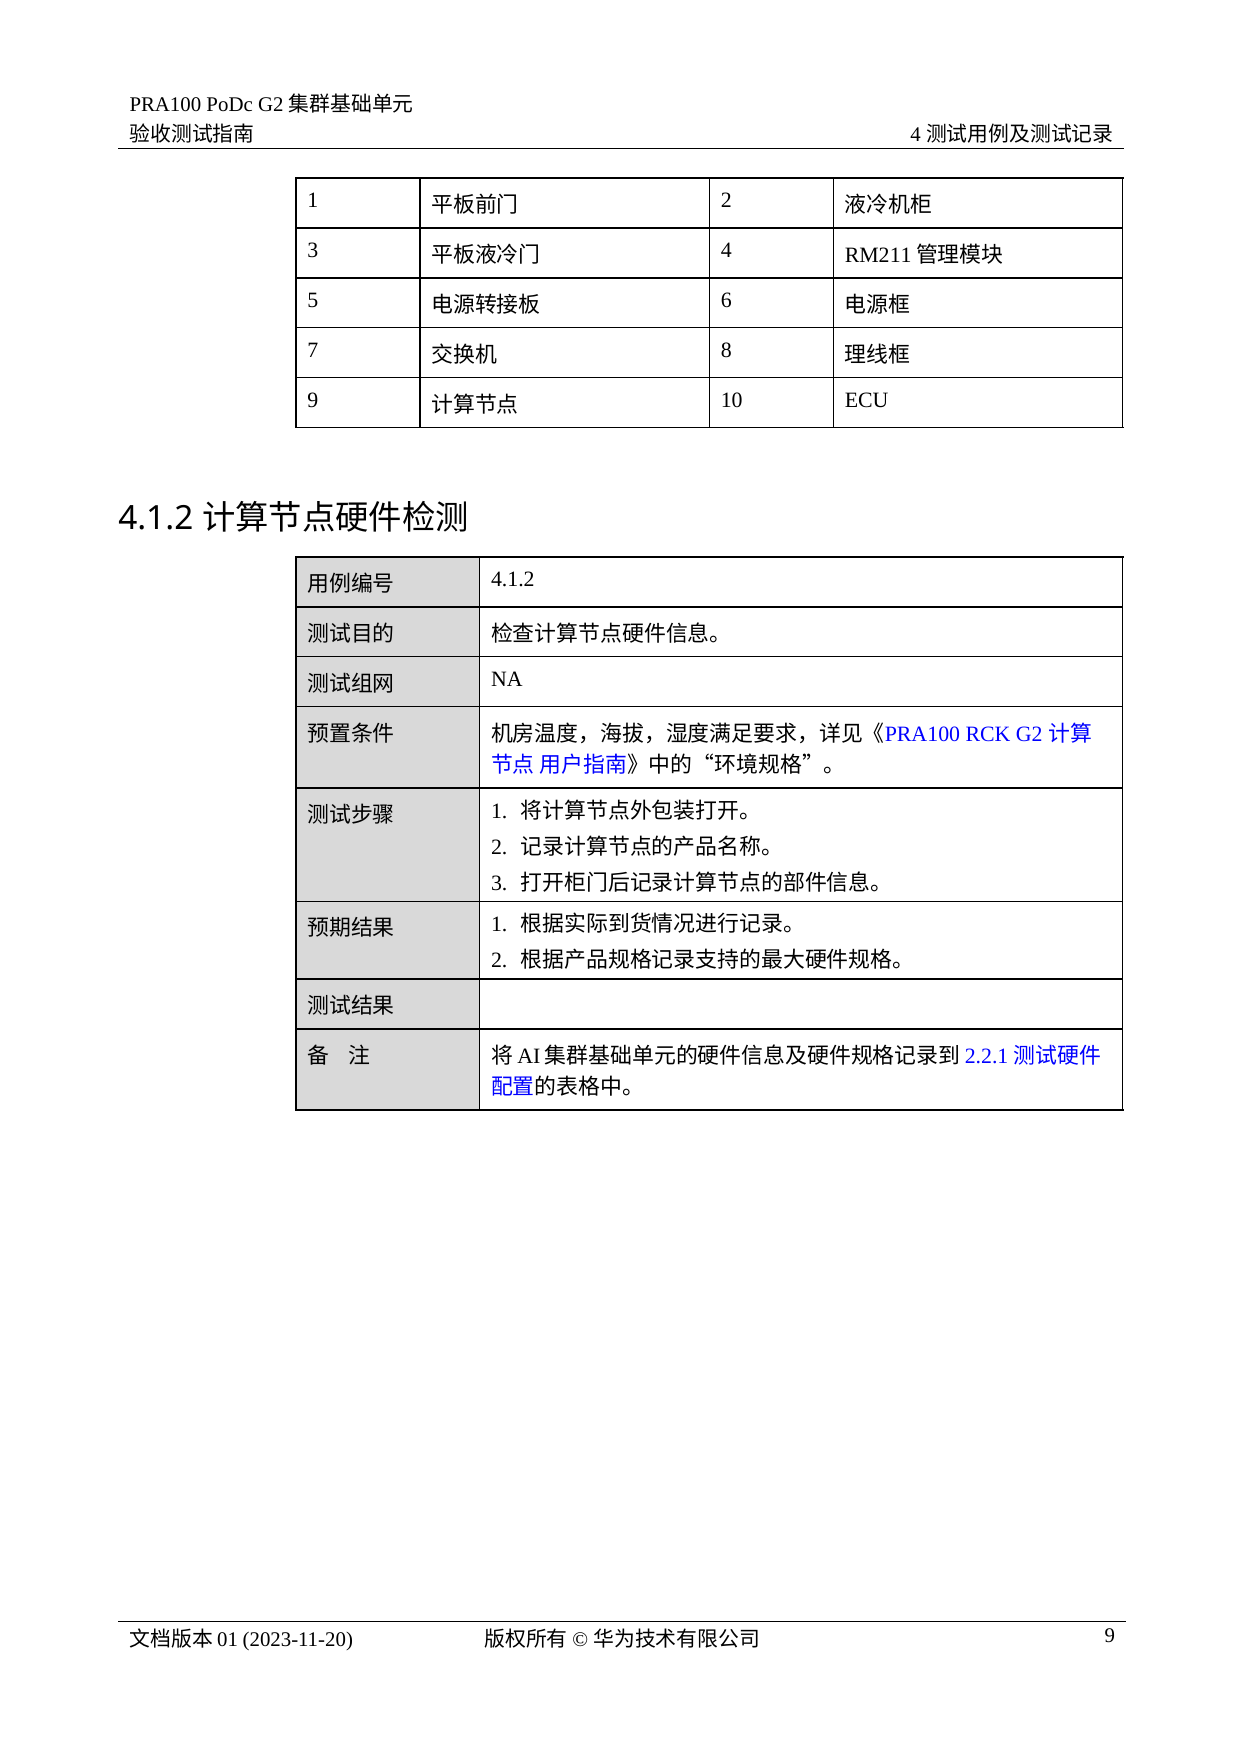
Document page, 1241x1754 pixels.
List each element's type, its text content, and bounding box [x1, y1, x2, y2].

table_cell RM211管理模块 [834, 229, 1122, 277]
table_cell ECU [834, 378, 1122, 427]
table_cell 6 [710, 279, 833, 327]
table_header 4.1.2 [480, 558, 1122, 606]
table_cell 8 [710, 328, 833, 377]
table_cell 电源转接板 [421, 279, 709, 327]
table_cell 将计算节点外包装打开。 记录计算节点的产品名称。 打开柜门后记录计算节点的部件信息。 [480, 789, 1122, 901]
table_cell 3 [297, 229, 419, 277]
table_header 液冷机柜 [834, 179, 1122, 227]
table_cell 备 注 [297, 1030, 479, 1109]
table_header 2 [710, 179, 833, 227]
table_cell 5 [297, 279, 419, 327]
table_cell 9 [297, 378, 419, 427]
table_cell 预置条件 [297, 707, 479, 787]
table_cell 平板液冷门 [421, 229, 709, 277]
table_cell 机房温度，海拔，湿度满足要求，详见《PRA100 RCK G2 计算节点 用户指南》中的“环境规格”。 [480, 707, 1122, 787]
table_cell 测试步骤 [297, 789, 479, 901]
table_cell 计算节点 [421, 378, 709, 427]
table_cell 预期结果 [297, 902, 479, 978]
table_header 用例编号 [297, 558, 479, 606]
table_cell 根据实际到货情况进行记录。 根据产品规格记录支持的最大硬件规格。 [480, 902, 1122, 978]
table_cell 检查计算节点硬件信息。 [480, 608, 1122, 656]
table_cell [480, 980, 1122, 1028]
table_cell 交换机 [421, 328, 709, 377]
table_cell 7 [297, 328, 419, 377]
table_cell NA [480, 657, 1122, 706]
table_cell 测试组网 [297, 657, 479, 706]
table_cell 理线框 [834, 328, 1122, 377]
table_cell 将AI集群基础单元的硬件信息及硬件规格记录到2.2.1 测试硬件配置的表格中。 [480, 1030, 1122, 1109]
table_cell 电源框 [834, 279, 1122, 327]
table_cell 测试目的 [297, 608, 479, 656]
table_cell 10 [710, 378, 833, 427]
table_header 1 [297, 179, 419, 227]
subtitle 计算节点硬件检测 [118, 491, 1122, 539]
table_cell 4 [710, 229, 833, 277]
table_header 平板前门 [421, 179, 709, 227]
table_cell 测试结果 [297, 980, 479, 1028]
